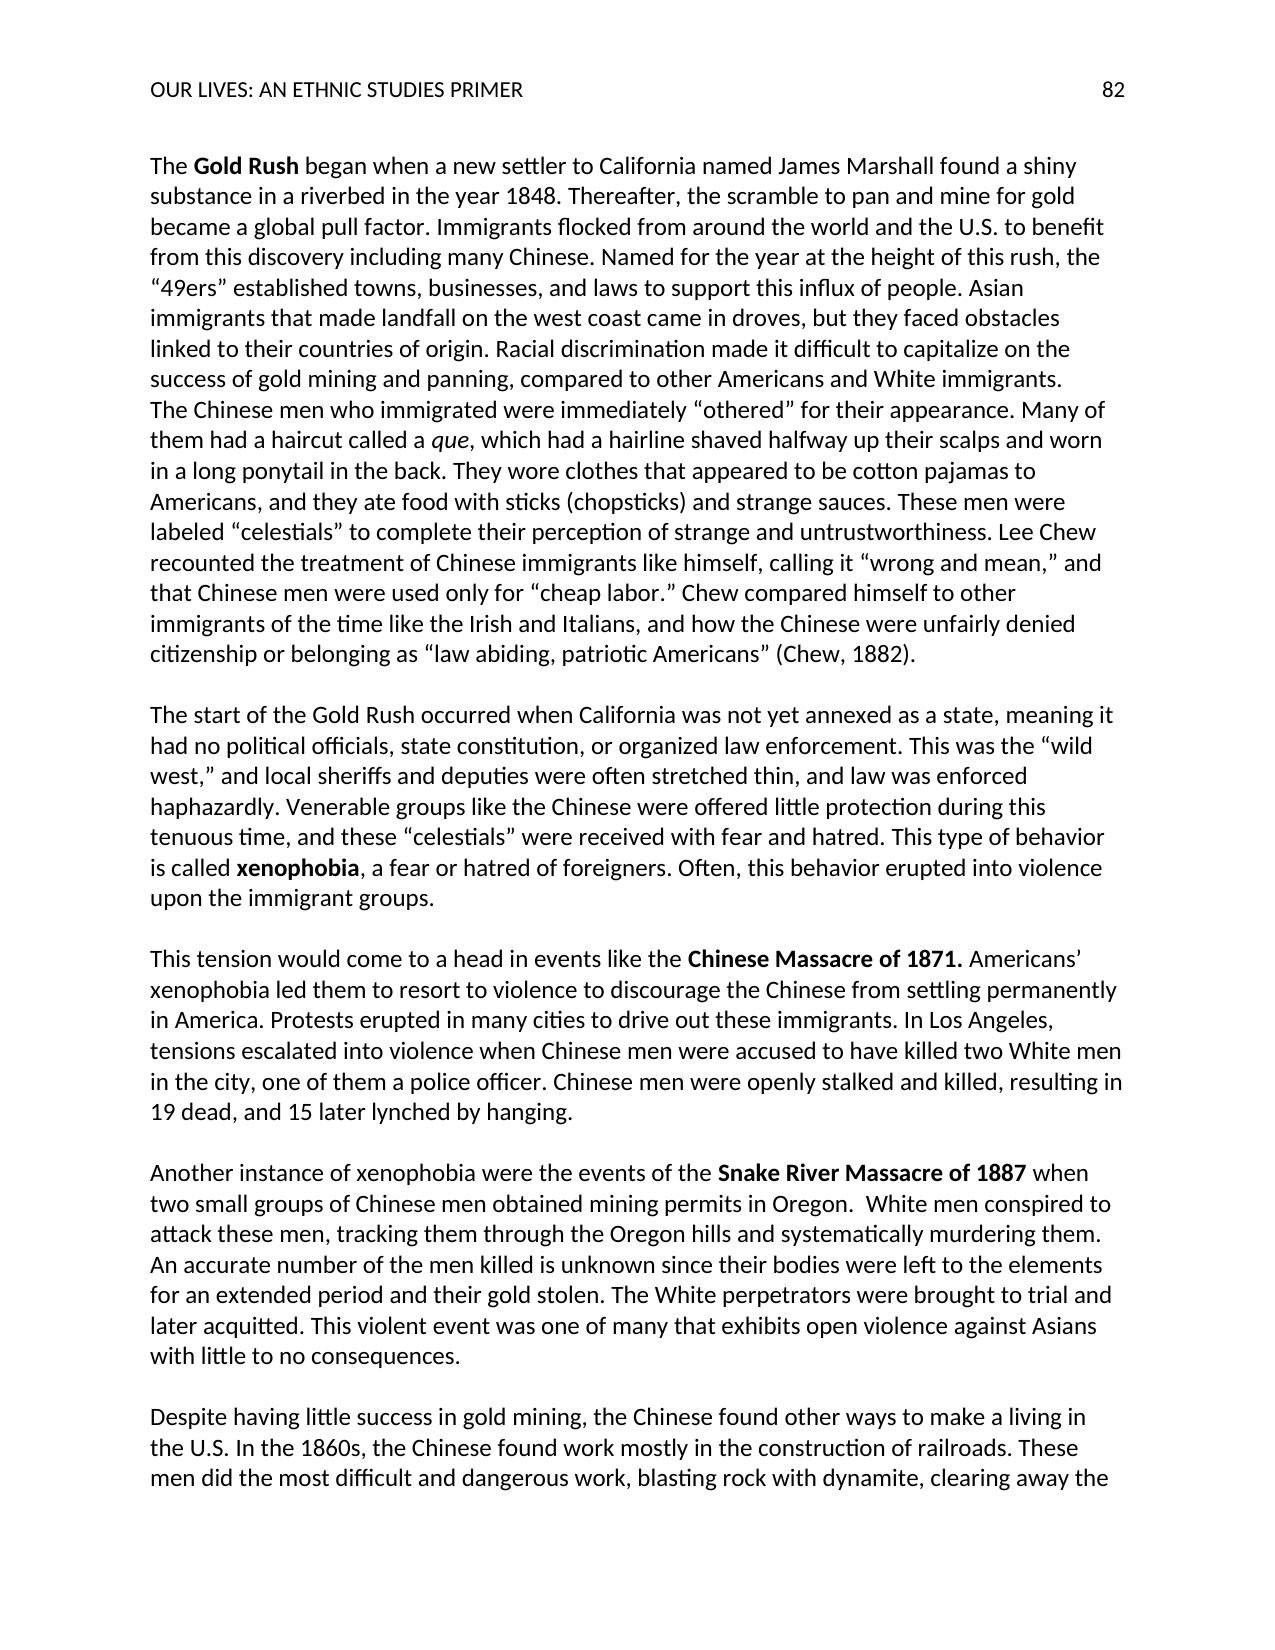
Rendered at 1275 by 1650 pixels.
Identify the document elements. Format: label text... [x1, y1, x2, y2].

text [150, 1401, 1125, 1493]
text The Chinese men who immigrated were immediately “othered” for their appearance. Many of them had a haircut called a que, which had a hairline shaved halfway up their scalps and worn in a long ponytail in the back. They wore clothes that appeared to be cotton pajamas to Americans, and they ate food with sticks (chopsticks) and strange sauces. These men were labeled “celestials” to complete their perception of strange and untrustworthiness. Lee Chew recounted the treatment of Chinese immigrants like himself, calling it “wrong and mean,” and that Chinese men were used only for “cheap labor.” Chew compared himself to other immigrants of the time like the Irish and Italians, and how the Chinese were unfairly denied citizenship or belonging as “law abiding, patriotic Americans” (Chew, 1882). [150, 394, 1125, 669]
text The start of the Gold Rush occurred when California was not yet annexed as a state, meaning it had no political officials, state constitution, or organized law enforcement. This was the “wild west,” and local sheriffs and deputies were often stretched thin, and law was enforced haphazardly. Venerable groups like the Chinese were offered little protection during this tenuous time, and these “celestials” were received with fear and hatred. This type of behavior is called xenophobia, a fear or hatred of foreigners. Often, this behavior erupted into violence upon the immigrant groups. [150, 699, 1125, 913]
text The Gold Rush began when a new settler to California named James Marshall found a shiny substance in a riverbed in the year 1848. Thereafter, the scramble to pan and mine for gold became a global pull factor. Immigrants flocked from around the world and the U.S. to benefit from this discovery including many Chinese. Named for the year at the height of this rush, the “49ers” established towns, businesses, and laws to support this influx of people. Asian immigrants that made landfall on the west coast came in droves, but they faced obstacles linked to their countries of origin. Racial discrimination made it difficult to capitalize on the success of gold mining and panning, compared to other Americans and White immigrants. [150, 150, 1125, 394]
text This tension would come to a head in events like the Chinese Massacre of 1871. Americans’ xenophobia led them to resort to violence to discourage the Chinese from settling permanently in America. Protests erupted in many cities to drive out these immigrants. In Los Angeles, tensions escalated into violence when Chinese men were accused to have killed two White men in the city, one of them a police officer. Chinese men were openly stalked and killed, resulting in 19 dead, and 15 later lynched by hanging. [150, 943, 1125, 1127]
text Another instance of xenophobia were the events of the Snake River Massacre of 1887 when two small groups of Chinese men obtained mining permits in Oregon. White men conspired to attack these men, tracking them through the Oregon hills and systematically murdering them. An accurate number of the men killed is unknown since their bodies were left to the elements for an extended period and their gold stolen. The White perpetrators were brought to trial and later acquitted. This violent event was one of many that exhibits open violence against Asians with little to no consequences. [150, 1157, 1125, 1371]
